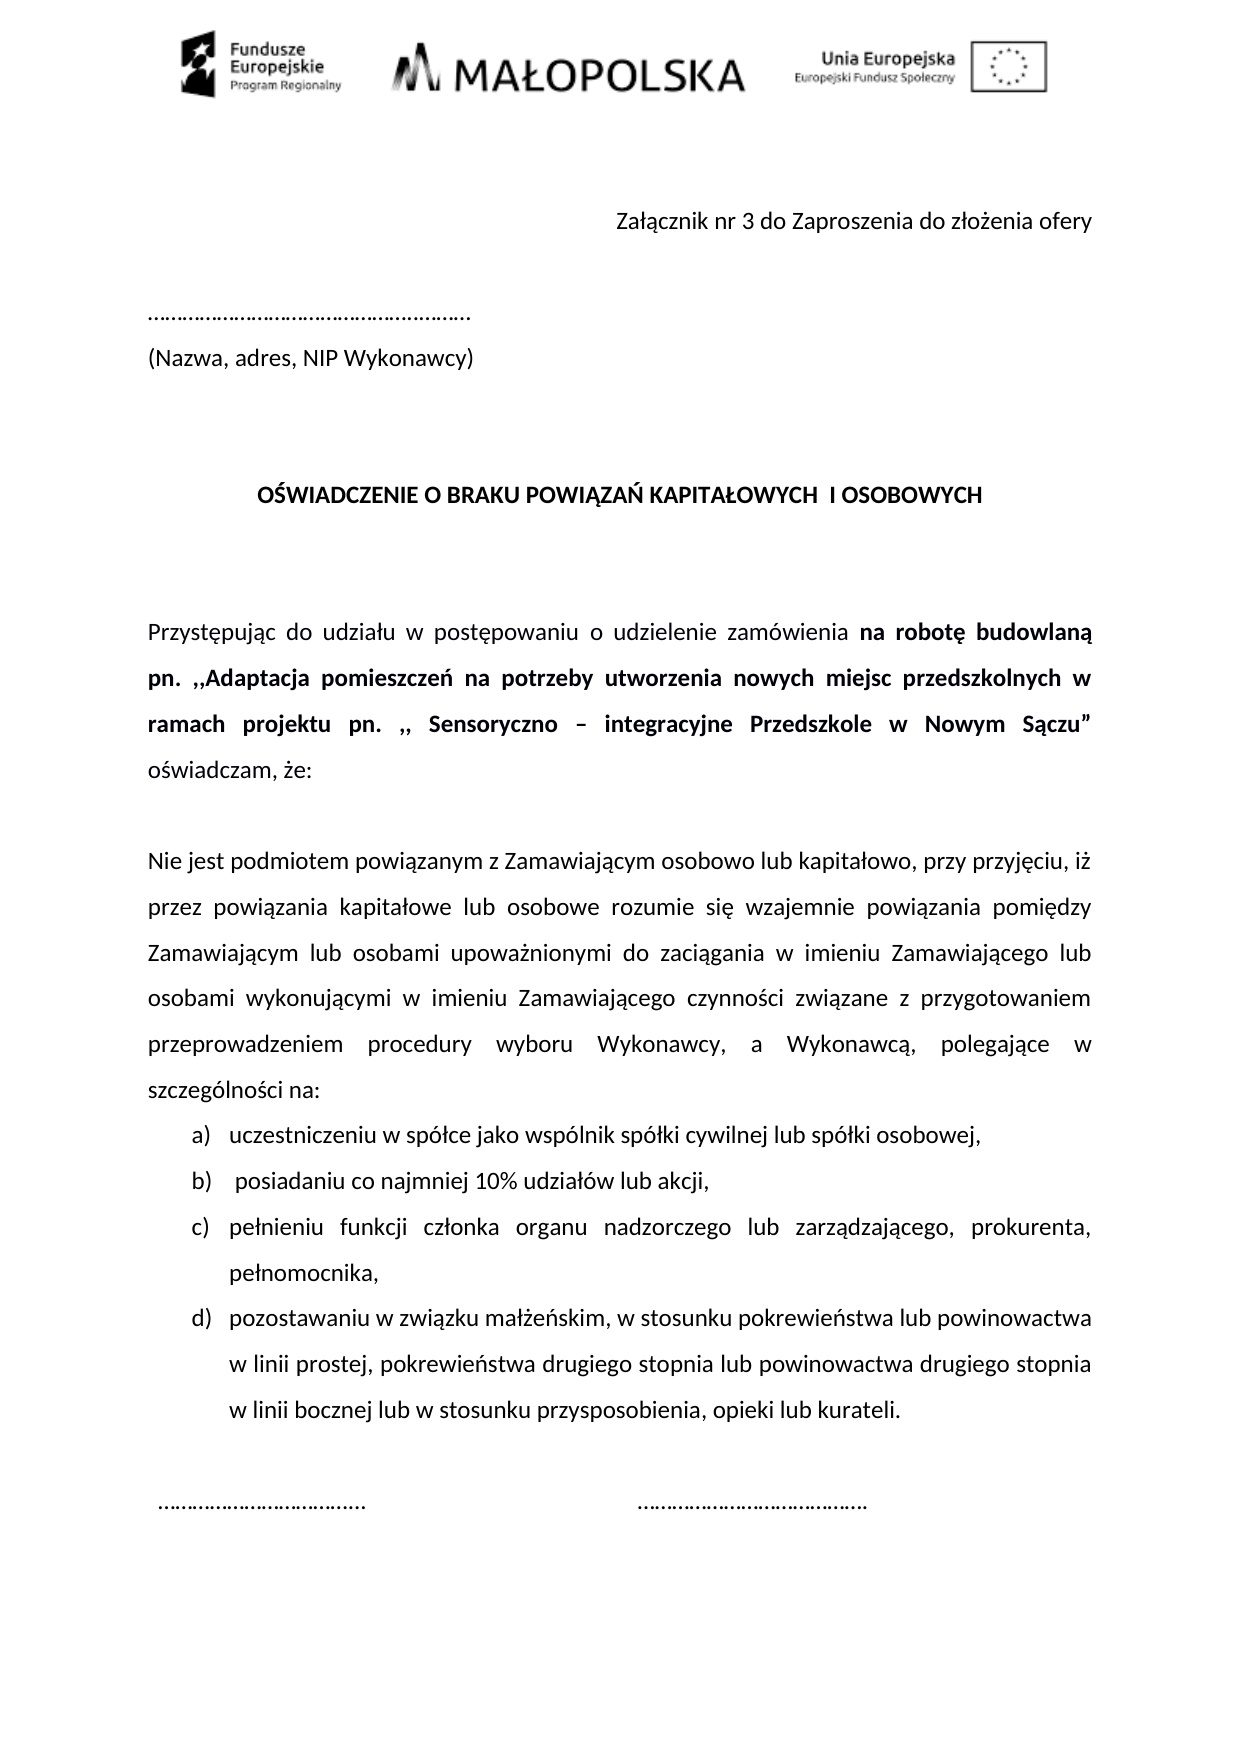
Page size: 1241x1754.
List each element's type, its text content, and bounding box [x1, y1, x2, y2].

text ………………………………………..……… [148, 296, 1093, 327]
text (Nazwa, adres, NIP Wykonawcy) [148, 342, 1093, 373]
list pełnieniu funkcji członka organu nadzorczego lub zarządzającego, prokurenta, pełnomocnika, [191, 1211, 1093, 1287]
list pozostawaniu w związku małżeńskim, w stosunku pokrewieństwa lub powinowactwa w linii prostej, pokrewieństwa drugiego stopnia lub powinowactwa drugiego stopnia w linii bocznej lub w stosunku przysposobienia, opieki lub kurateli. [191, 1302, 1093, 1424]
list uczestniczeniu w spółce jako wspólnik spółki cywilnej lub spółki osobowej, [191, 1119, 1093, 1150]
text Nie jest podmiotem powiązanym z Zamawiającym osobowo lub kapitałowo, przy przyjęciu, iż przez powiązania kapitałowe lub osobowe rozumie się wzajemnie powiązania pomiędzy Zamawiającym lub osobami upoważnionymi do zaciągania w imieniu Zamawiającego lub osobami wykonującymi w imieniu Zamawiającego czynności związane z przygotowaniem przeprowadzeniem procedury wyboru Wykonawcy, a Wykonawcą, polegające w szczególności na: [148, 845, 1093, 1104]
text OŚWIADCZENIE O BRAKU POWIĄZAŃ KAPITAŁOWYCH I OSOBOWYCH [148, 479, 1093, 510]
picture [147, 0, 1082, 132]
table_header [626, 1440, 1106, 1529]
list posiadaniu co najmniej 10% udziałów lub akcji, [191, 1165, 1093, 1196]
text Przystępując do udziału w postępowaniu o udzielenie zamówienia na robotę budowlaną pn. ,,Adaptacja pomieszczeń na potrzeby utworzenia nowych miejsc przedszkolnych w ramach projektu pn. ,, Sensoryczno – integracyjne Przedszkole w Nowym Sączu” oświadczam, że: [148, 617, 1093, 784]
text Załącznik nr 3 do Zaproszenia do złożenia ofery [148, 205, 1093, 236]
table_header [147, 1440, 626, 1529]
